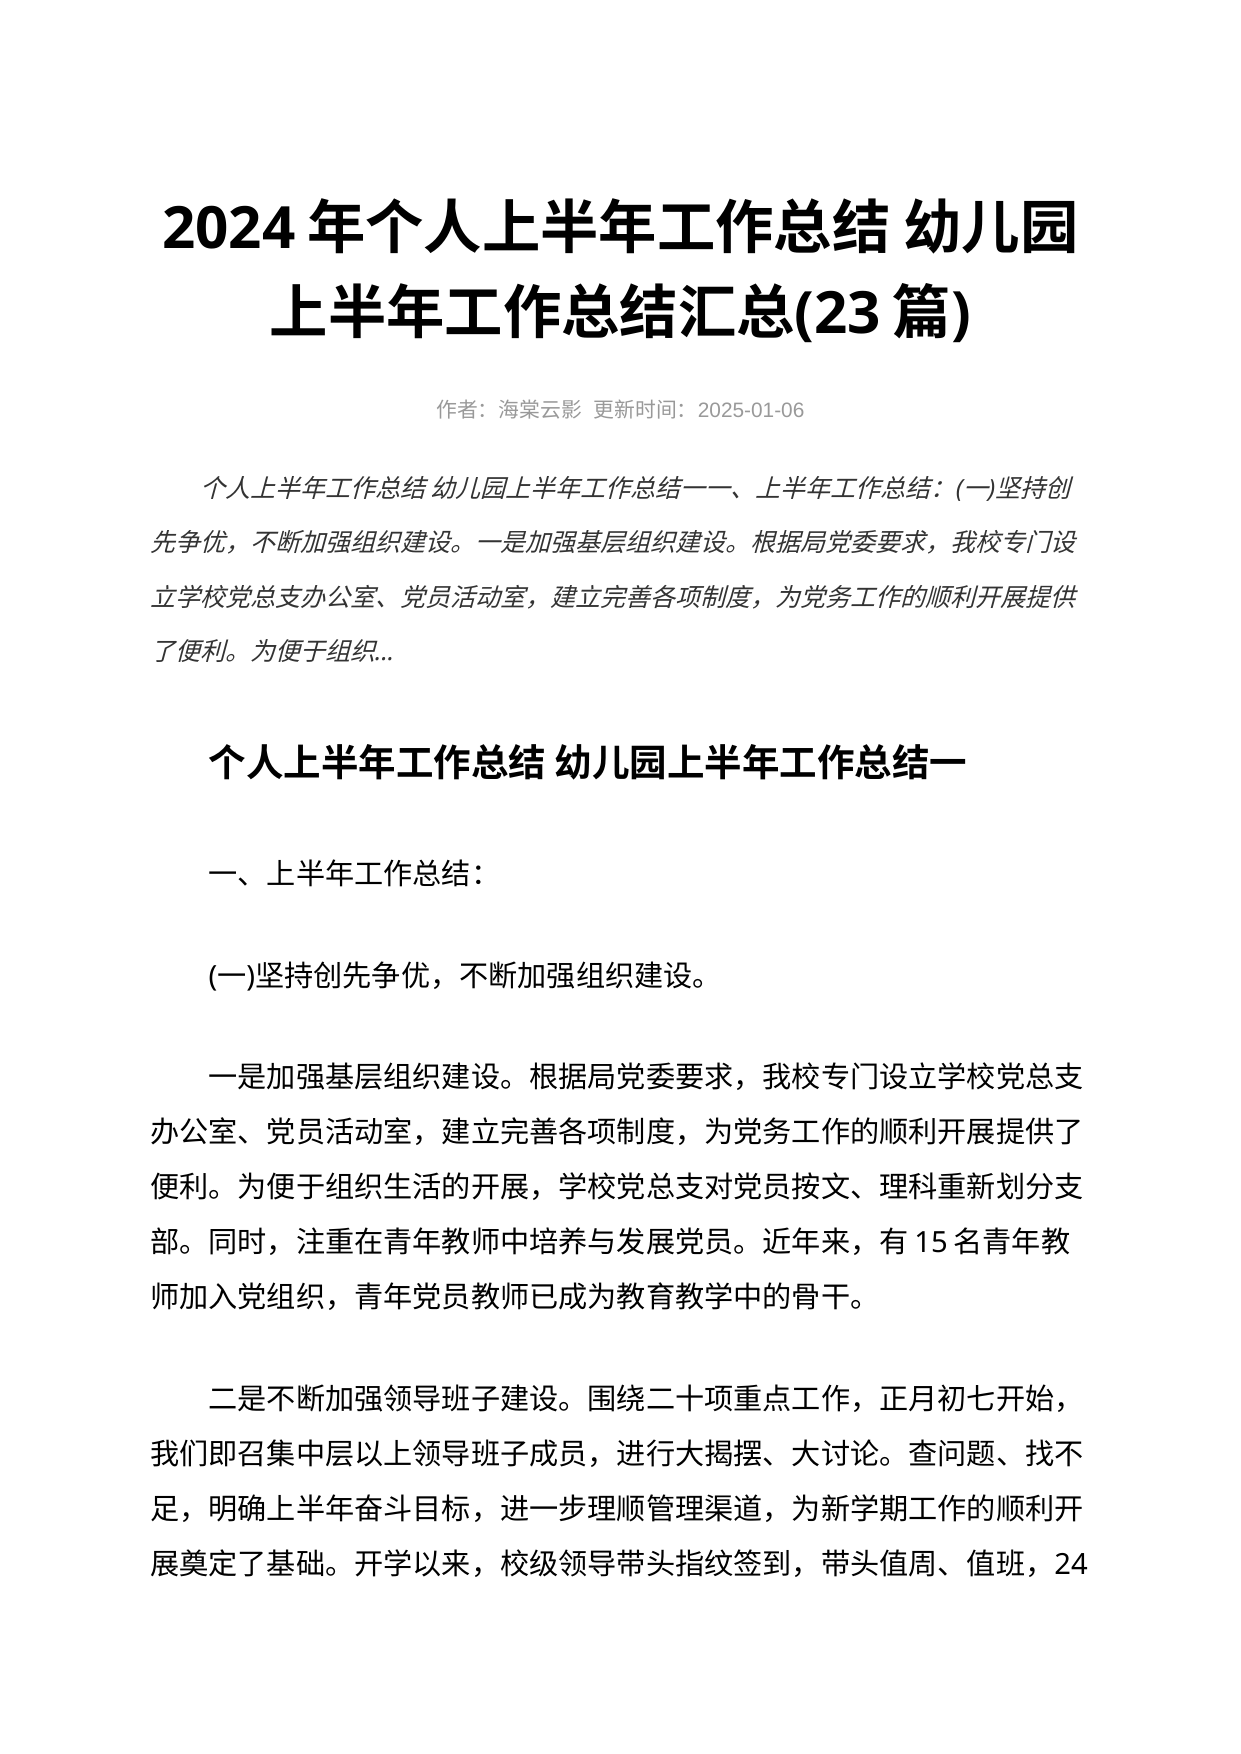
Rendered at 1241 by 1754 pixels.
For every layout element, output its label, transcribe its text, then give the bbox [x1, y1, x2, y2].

text 个人上半年工作总结 幼儿园上半年工作总结一一、上半年工作总结：(一)坚持创先争优，不断加强组织建设。一是加强基层组织建设。根据局党委要求，我校专门设立学校党总支办公室、党员活动室，建立完善各项制度，为党务工作的顺利开展提供了便利。为便于组织... [150, 468, 1090, 668]
text (一)坚持创先争优，不断加强组织建设。 [150, 952, 1090, 994]
subtitle 2024年个人上半年工作总结 幼儿园上半年工作总结汇总(23篇) [150, 181, 1090, 351]
text 作者：海棠云影 更新时间：2025-01-06 [150, 398, 1090, 422]
text 个人上半年工作总结 幼儿园上半年工作总结一 [150, 733, 1090, 787]
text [150, 1376, 1090, 1583]
text 一是加强基层组织建设。根据局党委要求，我校专门设立学校党总支办公室、党员活动室，建立完善各项制度，为党务工作的顺利开展提供了便利。为便于组织生活的开展，学校党总支对党员按文、理科重新划分支部。同时，注重在青年教师中培养与发展党员。近年来，有15名青年教师加入党组织，青年党员教师已成为教育教学中的骨干。 [150, 1054, 1090, 1316]
text 一、上半年工作总结： [150, 850, 1090, 893]
